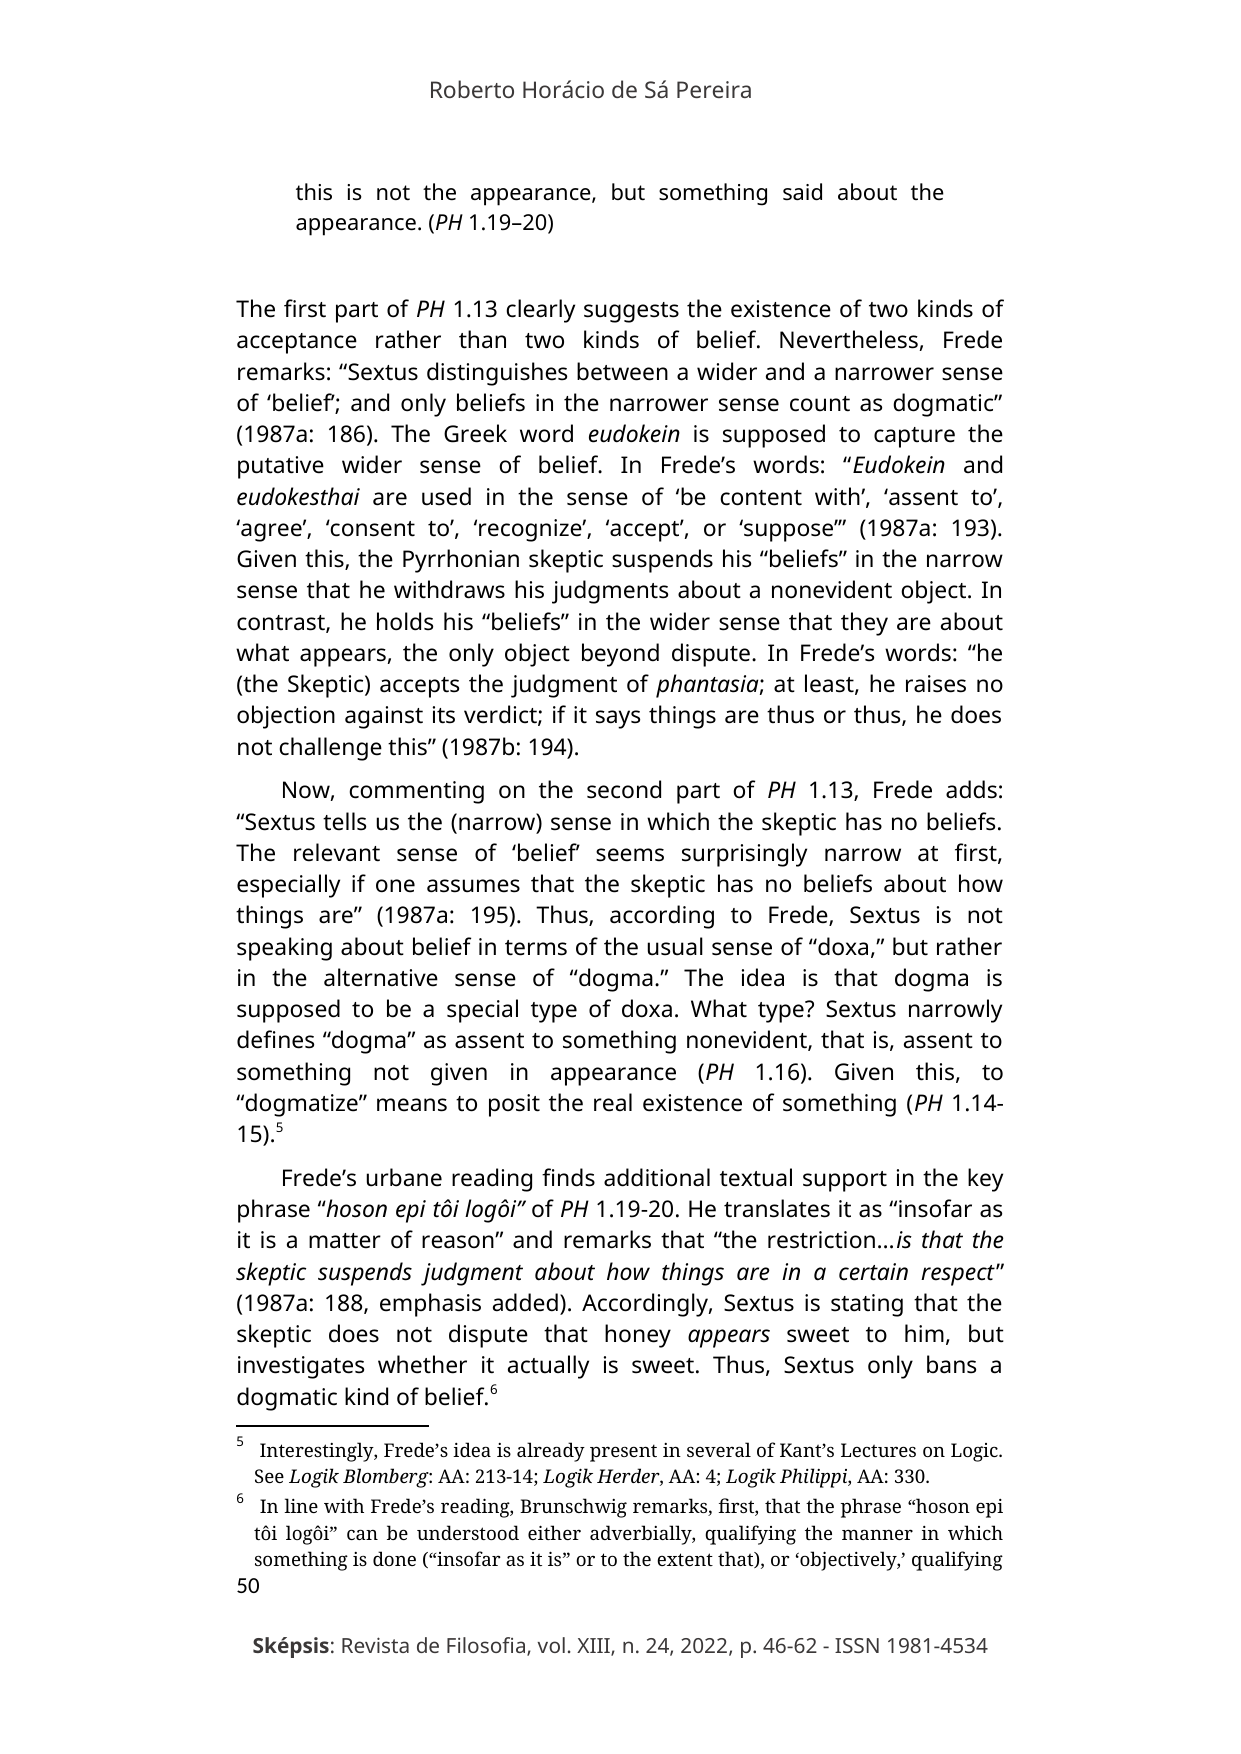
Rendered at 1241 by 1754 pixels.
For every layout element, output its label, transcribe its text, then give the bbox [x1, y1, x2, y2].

text Now, commenting on the second part of PH 1.13, Frede adds: “Sextus tells us the (narrow) sense in which the skeptic has no beliefs. The relevant sense of ‘belief’ seems surprisingly narrow at first, especially if one assumes that the skeptic has no beliefs about how things are” (1987a: 195). Thus, according to Frede, Sextus is not speaking about belief in terms of the usual sense of “doxa,” but rather in the alternative sense of “dogma.” The idea is that dogma is supposed to be a special type of doxa. What type? Sextus narrowly defines “dogma” as assent to something nonevident, that is, assent to something not given in appearance (PH 1.16). Given this, to “dogmatize” means to posit the real existence of something (PH 1.14-15). [236, 774, 1004, 1149]
text Frede’s urbane reading finds additional textual support in the key phrase “hoson epi tôi logôi” of PH 1.19-20. He translates it as “insofar as it is a matter of reason” and remarks that “the restriction…is that the skeptic suspends judgment about how things are in a certain respect” (1987a: 188, emphasis added). Accordingly, Sextus is stating that the skeptic does not dispute that honey appears sweet to him, but investigates whether it actually is sweet. Thus, Sextus only bans a dogmatic kind of belief. [236, 1162, 1004, 1412]
text The first part of PH 1.13 clearly suggests the existence of two kinds of acceptance rather than two kinds of belief. Nevertheless, Frede remarks: “Sextus distinguishes between a wider and a narrower sense of ‘belief’; and only beliefs in the narrower sense count as dogmatic” (1987a: 186). The Greek word eudokein is supposed to capture the putative wider sense of belief. In Frede’s words: “Eudokein and eudokesthai are used in the sense of ‘be content with’, ‘assent to’, ‘agree’, ‘consent to’, ‘recognize’, ‘accept’, or ‘suppose’” (1987a: 193). Given this, the Pyrrhonian skeptic suspends his “beliefs” in the narrow sense that he withdraws his judgments about a nonevident object. In contrast, he holds his “beliefs” in the wider sense that they are about what appears, the only object beyond dispute. In Frede’s words: “he (the Skeptic) accepts the judgment of phantasia; at least, he raises no objection against its verdict; if it says things are thus or thus, he does not challenge this” (1987b: 194). [236, 293, 1004, 762]
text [295, 177, 945, 237]
